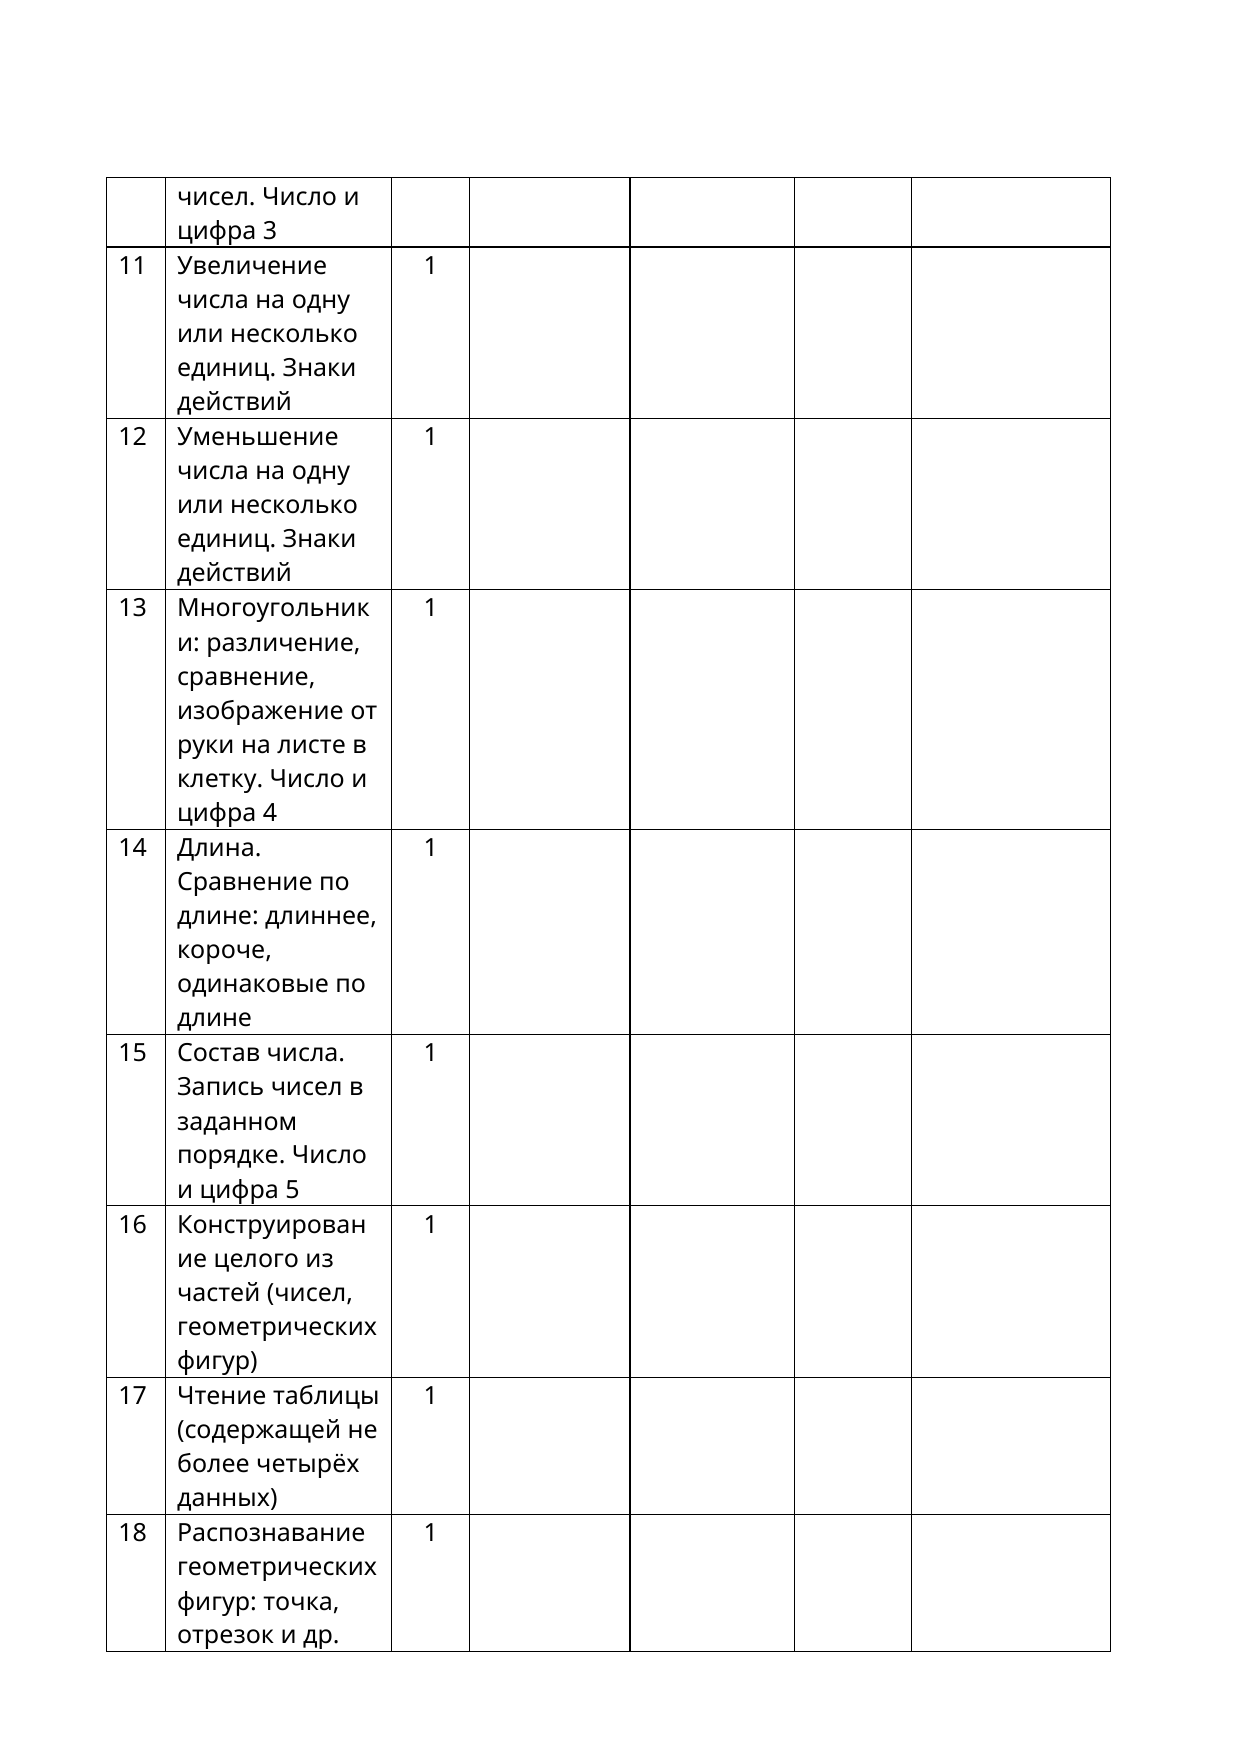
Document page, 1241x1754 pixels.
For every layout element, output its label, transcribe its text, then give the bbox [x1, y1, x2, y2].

table_cell [912, 830, 1110, 1034]
table_cell [470, 1515, 629, 1651]
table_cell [166, 1515, 391, 1651]
table_cell [470, 178, 629, 246]
table_cell Увеличение числа на одну или несколько единиц. Знаки действий [166, 248, 391, 418]
table_cell [470, 830, 629, 1034]
table_cell [631, 590, 794, 828]
table_cell 1 [392, 178, 469, 246]
table_cell 12 [107, 419, 165, 589]
table_cell [631, 1378, 794, 1514]
table_cell [470, 590, 629, 828]
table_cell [166, 178, 391, 246]
table_cell 14 [107, 830, 165, 1034]
table_cell Уменьшение числа на одну или несколько единиц. Знаки действий [166, 419, 391, 589]
table_cell 1 [392, 1035, 469, 1205]
table_cell [470, 1206, 629, 1377]
table_cell [912, 419, 1110, 589]
table_cell [470, 1378, 629, 1514]
table_cell [631, 1035, 794, 1205]
table_cell [795, 590, 911, 828]
table_cell [912, 1378, 1110, 1514]
table_cell [795, 1515, 911, 1651]
table_cell 17 [107, 1378, 165, 1514]
table_cell 1 [392, 1206, 469, 1377]
table_cell 13 [107, 590, 165, 828]
table_cell [912, 1035, 1110, 1205]
table_cell [470, 419, 629, 589]
table_cell 1 [392, 590, 469, 828]
table_cell 16 [107, 1206, 165, 1377]
table_cell [470, 248, 629, 418]
table_cell [631, 830, 794, 1034]
table_cell 11 [107, 248, 165, 418]
table_cell [631, 178, 794, 246]
table_cell 1 [392, 830, 469, 1034]
table_cell [795, 1035, 911, 1205]
table_cell 1 [392, 419, 469, 589]
table_cell [631, 1515, 794, 1651]
table_cell [912, 1206, 1110, 1377]
table_cell Конструирование целого из частей (чисел, геометрических фигур) [166, 1206, 391, 1377]
table_cell [912, 590, 1110, 828]
table_cell Многоугольники: различение, сравнение, изображение от руки на листе в клетку. Число и цифра 4 [166, 590, 391, 828]
table_cell Чтение таблицы (содержащей не более четырёх данных) [166, 1378, 391, 1514]
table_cell 15 [107, 1035, 165, 1205]
table_cell [795, 1206, 911, 1377]
table_cell 18 [107, 1515, 165, 1651]
table_cell [912, 1515, 1110, 1651]
table_cell [795, 830, 911, 1034]
table_cell [795, 178, 911, 246]
table_cell 1 [392, 248, 469, 418]
table_cell [795, 248, 911, 418]
table_cell Состав числа. Запись чисел в заданном порядке. Число и цифра 5 [166, 1035, 391, 1205]
table_cell [795, 419, 911, 589]
table_cell [631, 1206, 794, 1377]
table_cell Длина. Сравнение по длине: длиннее, короче, одинаковые по длине [166, 830, 391, 1034]
table_cell [631, 419, 794, 589]
table_cell 1 [392, 1378, 469, 1514]
table_cell [912, 178, 1110, 246]
table_cell 10 [107, 178, 165, 246]
table_cell [795, 1378, 911, 1514]
table_cell 1 [392, 1515, 469, 1651]
table_cell [470, 1035, 629, 1205]
table_cell [631, 248, 794, 418]
table_cell [912, 248, 1110, 418]
